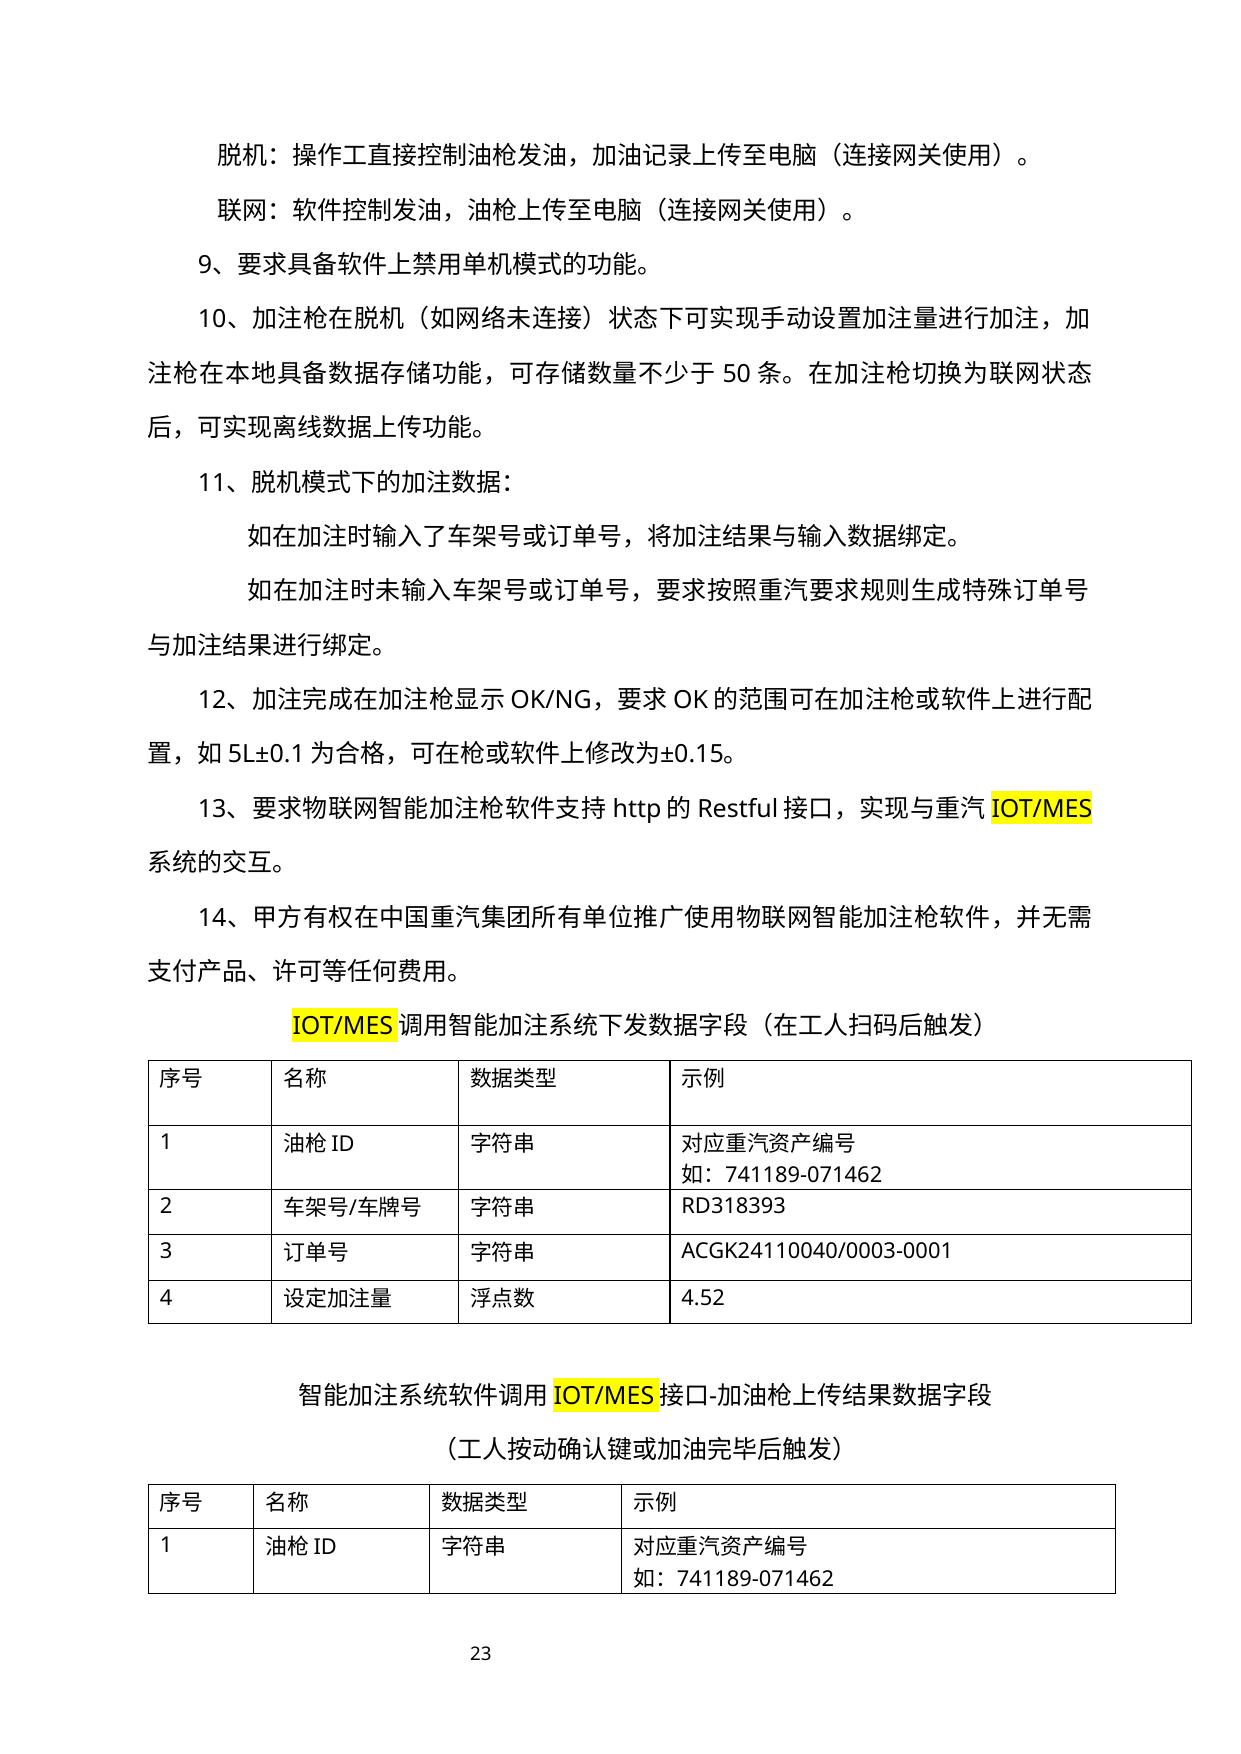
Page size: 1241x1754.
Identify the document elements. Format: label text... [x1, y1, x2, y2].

text 10、加注枪在脱机（如网络未连接）状态下可实现手动设置加注量进行加注，加注枪在本地具备数据存储功能，可存储数量不少于50条。在加注枪切换为联网状态后，可实现离线数据上传功能。 [148, 299, 1092, 444]
table_cell 油枪ID [272, 1126, 458, 1189]
table_cell 对应重汽资产编号 如：741189-071462 [671, 1126, 1191, 1189]
table_header 名称 [254, 1485, 429, 1528]
table_header 示例 [671, 1061, 1191, 1125]
text 如在加注时输入了车架号或订单号，将加注结果与输入数据绑定。 [148, 516, 1092, 553]
table_cell 浮点数 [459, 1281, 669, 1323]
table_cell 订单号 [272, 1235, 458, 1280]
table_cell 对应重汽资产编号 如：741189-071462 [622, 1529, 1115, 1593]
text 14、甲方有权在中国重汽集团所有单位推广使用物联网智能加注枪软件，并无需支付产品、许可等任何费用。 [148, 897, 1092, 988]
table_header 序号 [149, 1485, 253, 1528]
text 智能加注系统软件调用IOT/MES接口-加油枪上传结果数据字段 [148, 1375, 1092, 1412]
table_header 数据类型 [459, 1061, 669, 1125]
table_cell 3 [149, 1235, 271, 1280]
text 脱机：操作工直接控制油枪发油，加油记录上传至电脑（连接网关使用）。 [148, 136, 1092, 172]
table_header 序号 [149, 1061, 271, 1125]
table_cell 4 [149, 1281, 271, 1323]
table_cell 1 [149, 1126, 271, 1189]
table_cell 字符串 [459, 1190, 669, 1234]
table_cell 字符串 [459, 1235, 669, 1280]
table_cell RD318393 [671, 1190, 1191, 1234]
table_cell ACGK24110040/0003-0001 [671, 1235, 1191, 1280]
table_cell 2 [149, 1190, 271, 1234]
text （工人按动确认键或加油完毕后触发） [148, 1430, 1092, 1466]
table_cell 油枪ID [254, 1529, 429, 1593]
text 13、要求物联网智能加注枪软件支持http的Restful接口，实现与重汽IOT/MES系统的交互。 [148, 788, 1092, 879]
text 联网：软件控制发油，油枪上传至电脑（连接网关使用）。 [148, 190, 1092, 226]
table_cell 车架号/车牌号 [272, 1190, 458, 1234]
table_header 数据类型 [430, 1485, 621, 1528]
text 12、加注完成在加注枪显示OK/NG，要求OK的范围可在加注枪或软件上进行配置，如5L±0.1为合格，可在枪或软件上修改为±0.15。 [148, 679, 1092, 770]
table_cell 字符串 [430, 1529, 621, 1593]
text 9、要求具备软件上禁用单机模式的功能。 [148, 244, 1092, 281]
text 11、脱机模式下的加注数据： [148, 462, 1092, 498]
table_header 示例 [622, 1485, 1115, 1528]
table_cell 4.52 [671, 1281, 1191, 1323]
table_cell 1 [149, 1529, 253, 1593]
text IOT/MES调用智能加注系统下发数据字段（在工人扫码后触发） [148, 1006, 1092, 1042]
table_cell 字符串 [459, 1126, 669, 1189]
text 如在加注时未输入车架号或订单号，要求按照重汽要求规则生成特殊订单号与加注结果进行绑定。 [148, 571, 1092, 661]
table_header 名称 [272, 1061, 458, 1125]
table_cell 设定加注量 [272, 1281, 458, 1323]
